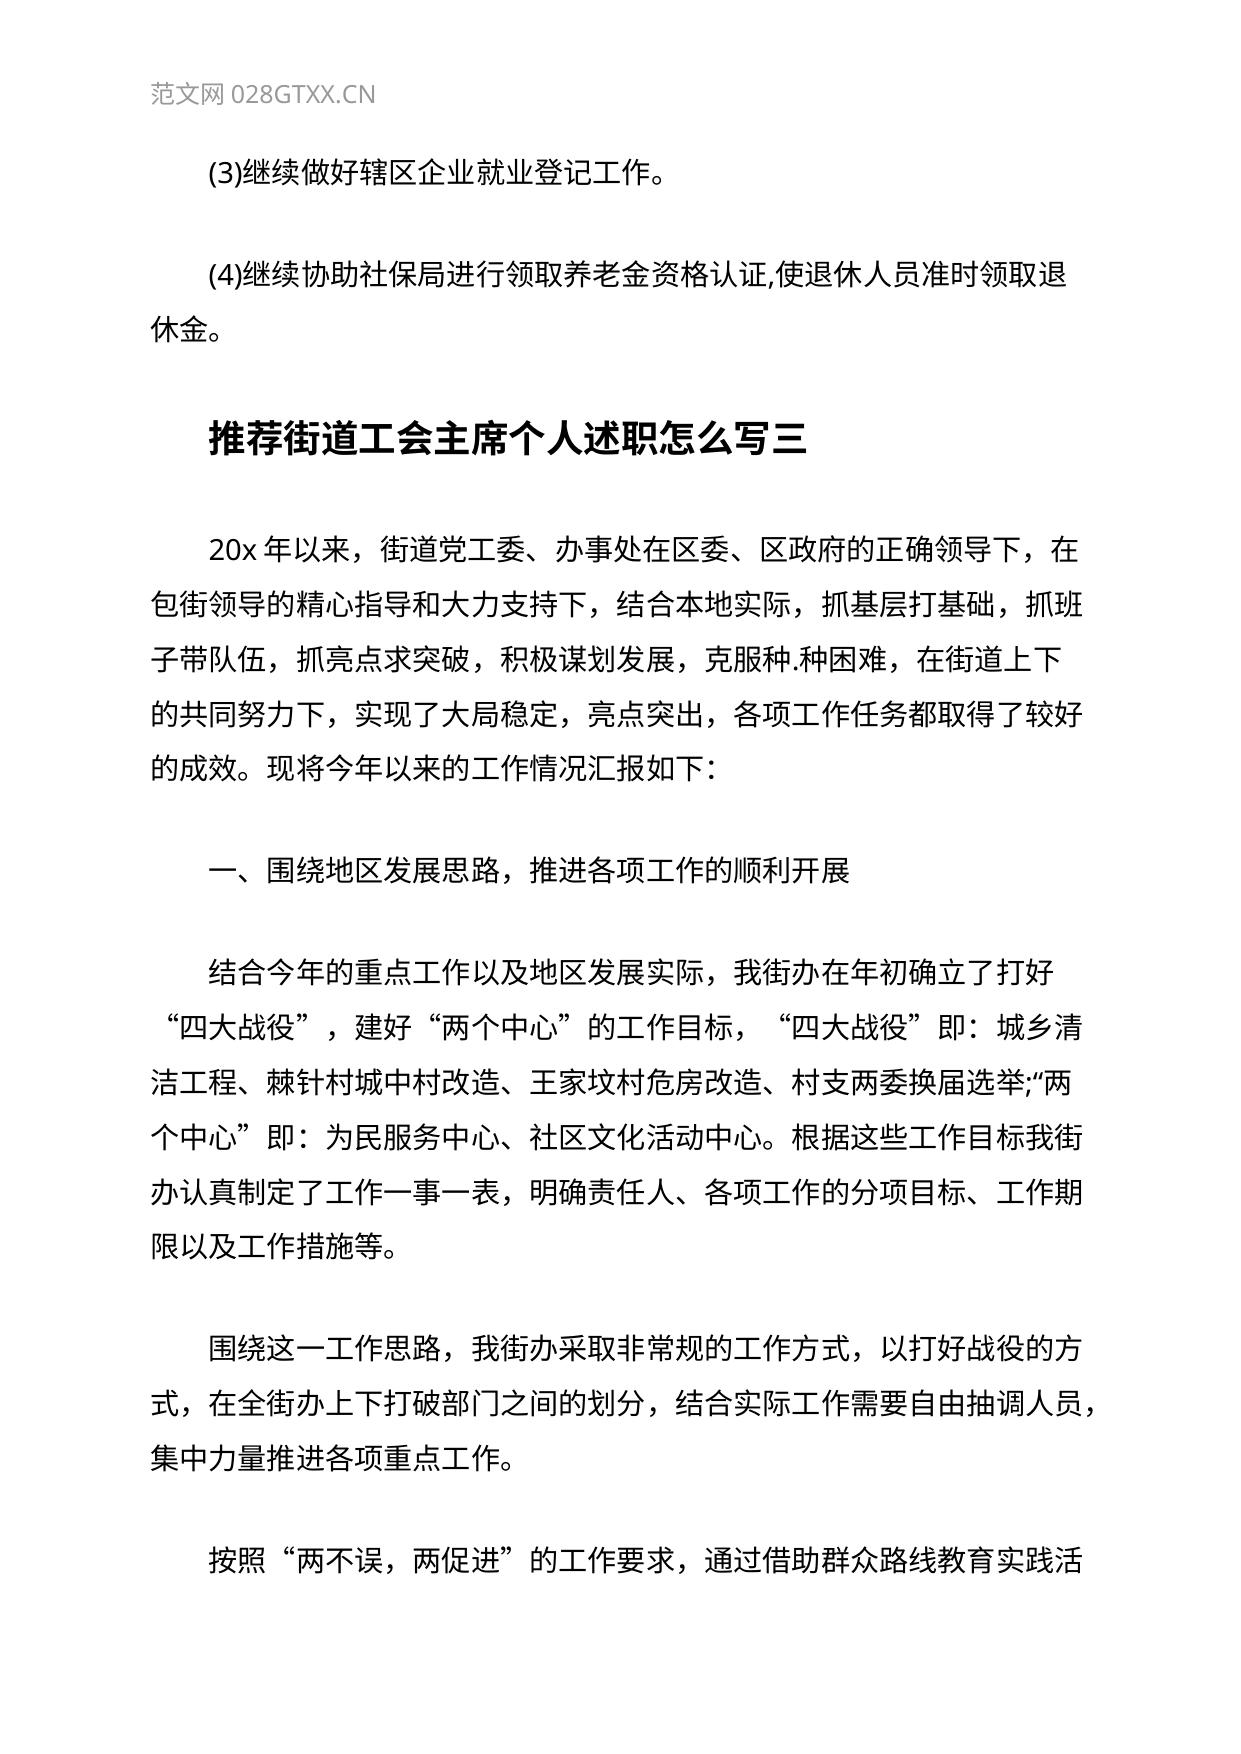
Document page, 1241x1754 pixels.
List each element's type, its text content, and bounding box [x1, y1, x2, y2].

text (4)继续协助社保局进行领取养老金资格认证,使退休人员准时领取退休金。 [150, 252, 1090, 349]
text 推荐街道工会主席个人述职怎么写三 [150, 409, 1090, 463]
text 围绕这一工作思路，我街办采取非常规的工作方式，以打好战役的方式，在全街办上下打破部门之间的划分，结合实际工作需要自由抽调人员，集中力量推进各项重点工作。 [150, 1326, 1090, 1478]
text 20x年以来，街道党工委、办事处在区委、区政府的正确领导下，在包街领导的精心指导和大力支持下，结合本地实际，抓基层打基础，抓班子带队伍，抓亮点求突破，积极谋划发展，克服种.种困难，在街道上下的共同努力下，实现了大局稳定，亮点突出，各项工作任务都取得了较好的成效。现将今年以来的工作情况汇报如下： [150, 526, 1090, 788]
text 结合今年的重点工作以及地区发展实际，我街办在年初确立了打好“四大战役”，建好“两个中心”的工作目标，“四大战役”即：城乡清洁工程、棘针村城中村改造、王家坟村危房改造、村支两委换届选举;“两个中心”即：为民服务中心、社区文化活动中心。根据这些工作目标我街办认真制定了工作一事一表，明确责任人、各项工作的分项目标、工作期限以及工作措施等。 [150, 949, 1090, 1266]
text (3)继续做好辖区企业就业登记工作。 [150, 150, 1090, 192]
text 一、围绕地区发展思路，推进各项工作的顺利开展 [150, 848, 1090, 890]
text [150, 1537, 1090, 1580]
